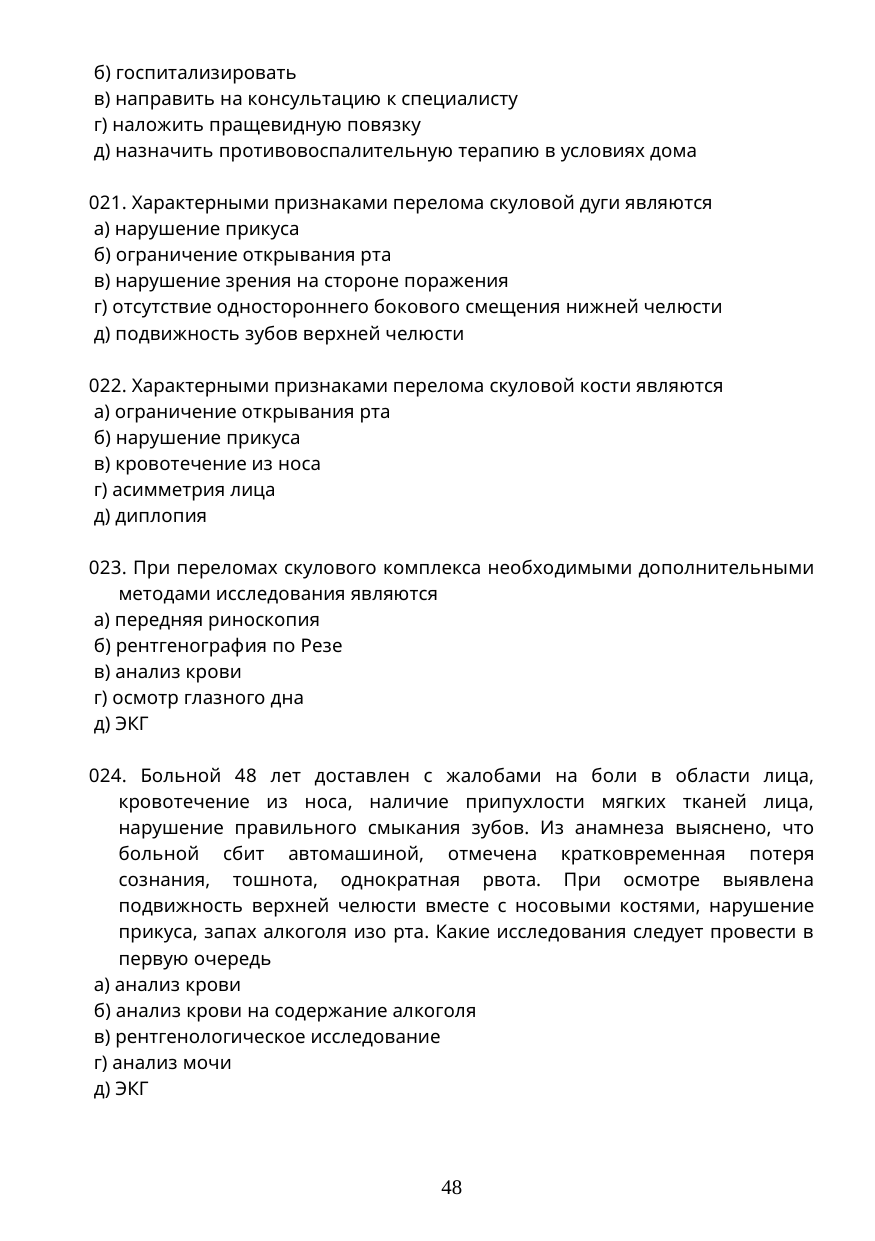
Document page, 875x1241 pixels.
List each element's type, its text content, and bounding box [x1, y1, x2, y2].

text б) анализ крови на содержание алкоголя [89, 997, 815, 1023]
text 023. При переломах скулового комплекса необходимыми дополнительными методами исследования являются [89, 554, 815, 606]
text б) ограничение открывания рта [89, 241, 815, 267]
text д) диплопия [89, 502, 815, 528]
text б) госпитализировать [89, 59, 815, 85]
text г) анализ мочи [89, 1049, 815, 1075]
text а) анализ крови [89, 971, 815, 997]
text в) направить на консультацию к специалисту [89, 85, 815, 111]
text 024. Больной 48 лет доставлен с жалобами на боли в области лица, кровотечение из носа, наличие припухлости мягких тканей лица, нарушение правильного смыкания зубов. Из анамнеза выяснено, что больной сбит автомашиной, отмечена кратковременная потеря сознания, тошнота, однократная рвота. При осмотре выявлена подвижность верхней челюсти вместе с носовыми костями, нарушение прикуса, запах алкоголя изо рта. Какие исследования следует провести в первую очередь [89, 762, 815, 971]
text а) передняя риноскопия [89, 606, 815, 632]
text в) нарушение зрения на стороне поражения [89, 267, 815, 293]
text д) подвижность зубов верхней челюсти [89, 319, 815, 346]
text г) осмотр глазного дна [89, 684, 815, 710]
text 022. Характерными признаками перелома скуловой кости являются [89, 372, 815, 398]
text в) рентгенологическое исследование [89, 1023, 815, 1049]
text 021. Характерными признаками перелома скуловой дуги являются [89, 189, 815, 215]
text г) отсутствие одностороннего бокового смещения нижней челюсти [89, 293, 815, 319]
text в) кровотечение из носа [89, 450, 815, 476]
text д) назначить противовоспалительную терапию в условиях дома [89, 137, 815, 163]
text б) нарушение прикуса [89, 424, 815, 450]
text д) ЭКГ [89, 710, 815, 736]
text г) асимметрия лица [89, 476, 815, 502]
text а) ограничение открывания рта [89, 398, 815, 424]
text в) анализ крови [89, 658, 815, 684]
text г) наложить пращевидную повязку [89, 111, 815, 137]
text б) рентгенография по Резе [89, 632, 815, 658]
text д) ЭКГ [89, 1075, 815, 1101]
text а) нарушение прикуса [89, 215, 815, 241]
